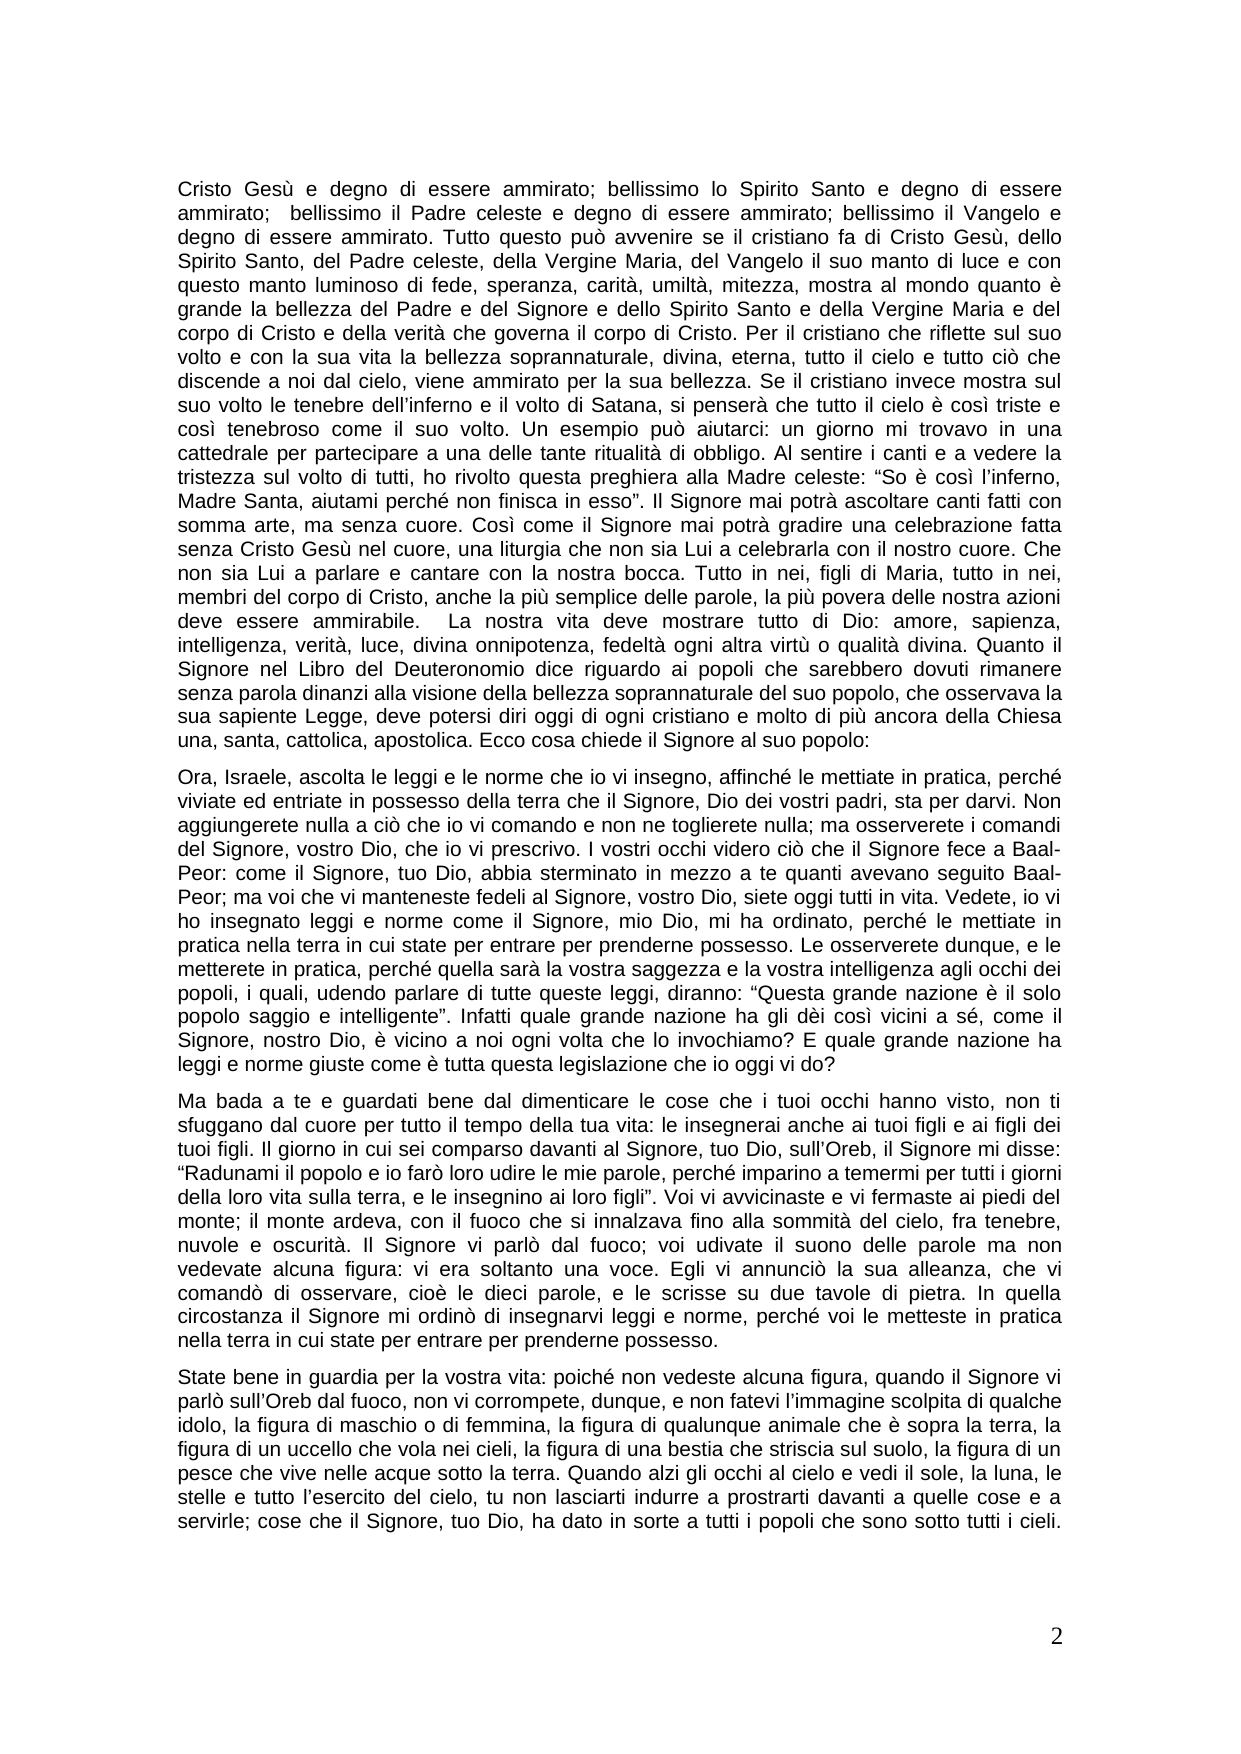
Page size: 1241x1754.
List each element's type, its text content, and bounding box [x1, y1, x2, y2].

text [177, 1365, 1063, 1532]
text Ma bada a te e guardati bene dal dimenticare le cose che i tuoi occhi hanno visto, non ti sfuggano dal cuore per tutto il tempo della tua vita: le insegnerai anche ai tuoi figli e ai figli dei tuoi figli. Il giorno in cui sei comparso davanti al Signore, tuo Dio, sull’Oreb, il Signore mi disse: “Radunami il popolo e io farò loro udire le mie parole, perché imparino a temermi per tutti i giorni della loro vita sulla terra, e le insegnino ai loro figli”. Voi vi avvicinaste e vi fermaste ai piedi del monte; il monte ardeva, con il fuoco che si innalzava fino alla sommità del cielo, fra tenebre, nuvole e oscurità. Il Signore vi parlò dal fuoco; voi udivate il suono delle parole ma non vedevate alcuna figura: vi era soltanto una voce. Egli vi annunciò la sua alleanza, che vi comandò di osservare, cioè le dieci parole, e le scrisse su due tavole di pietra. In quella circostanza il Signore mi ordinò di insegnarvi leggi e norme, perché voi le metteste in pratica nella terra in cui state per entrare per prenderne possesso. [177, 1089, 1063, 1352]
text Ora, Israele, ascolta le leggi e le norme che io vi insegno, affinché le mettiate in pratica, perché viviate ed entriate in possesso della terra che il Signore, Dio dei vostri padri, sta per darvi. Non aggiungerete nulla a ciò che io vi comando e non ne toglierete nulla; ma osserverete i comandi del Signore, vostro Dio, che io vi prescrivo. I vostri occhi videro ciò che il Signore fece a Baal-Peor: come il Signore, tuo Dio, abbia sterminato in mezzo a te quanti avevano seguito Baal-Peor; ma voi che vi manteneste fedeli al Signore, vostro Dio, siete oggi tutti in vita. Vedete, io vi ho insegnato leggi e norme come il Signore, mio Dio, mi ha ordinato, perché le mettiate in pratica nella terra in cui state per entrare per prenderne possesso. Le osserverete dunque, e le metterete in pratica, perché quella sarà la vostra saggezza e la vostra intelligenza agli occhi dei popoli, i quali, udendo parlare di tutte queste leggi, diranno: “Questa grande nazione è il solo popolo saggio e intelligente”. Infatti quale grande nazione ha gli dèi così vicini a sé, come il Signore, nostro Dio, è vicino a noi ogni volta che lo invochiamo? E quale grande nazione ha leggi e norme giuste come è tutta questa legislazione che io oggi vi do? [177, 765, 1063, 1076]
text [177, 177, 1063, 752]
